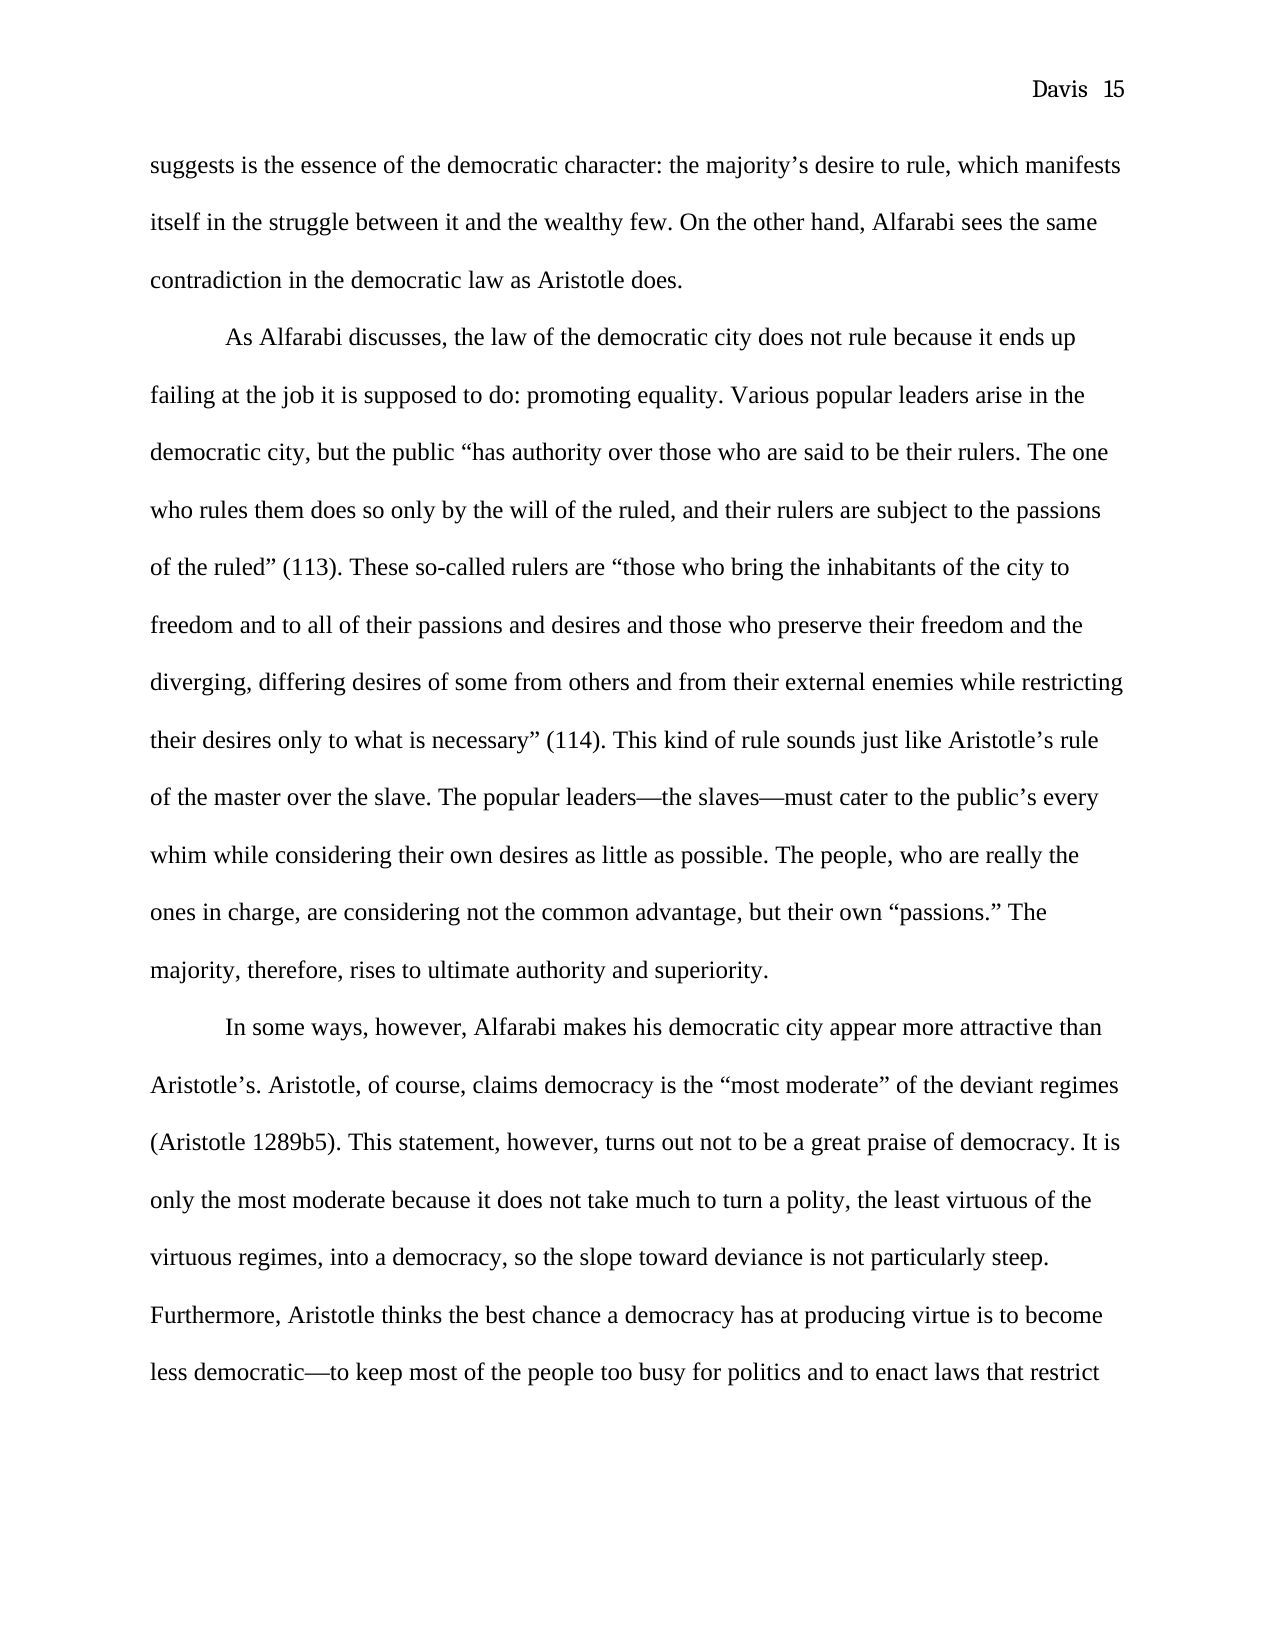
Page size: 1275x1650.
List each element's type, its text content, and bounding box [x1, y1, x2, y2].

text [150, 150, 1125, 294]
text As Alfarabi discusses, the law of the democratic city does not rule because it ends up failing at the job it is supposed to do: promoting equality. Various popular leaders arise in the democratic city, but the public “has authority over those who are said to be their rulers. The one who rules them does so only by the will of the ruled, and their rulers are subject to the passions of the ruled” (113). These so-called rulers are “those who bring the inhabitants of the city to freedom and to all of their passions and desires and those who preserve their freedom and the diverging, differing desires of some from others and from their external enemies while restricting their desires only to what is necessary” (114). This kind of rule sounds just like Aristotle’s rule of the master over the slave. The popular leaders—the slaves—must cater to the public’s every whim while considering their own desires as little as possible. The people, who are really the ones in charge, are considering not the common advantage, but their own “passions.” The majority, therefore, rises to ultimate authority and superiority. [150, 322, 1125, 984]
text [150, 1012, 1125, 1386]
